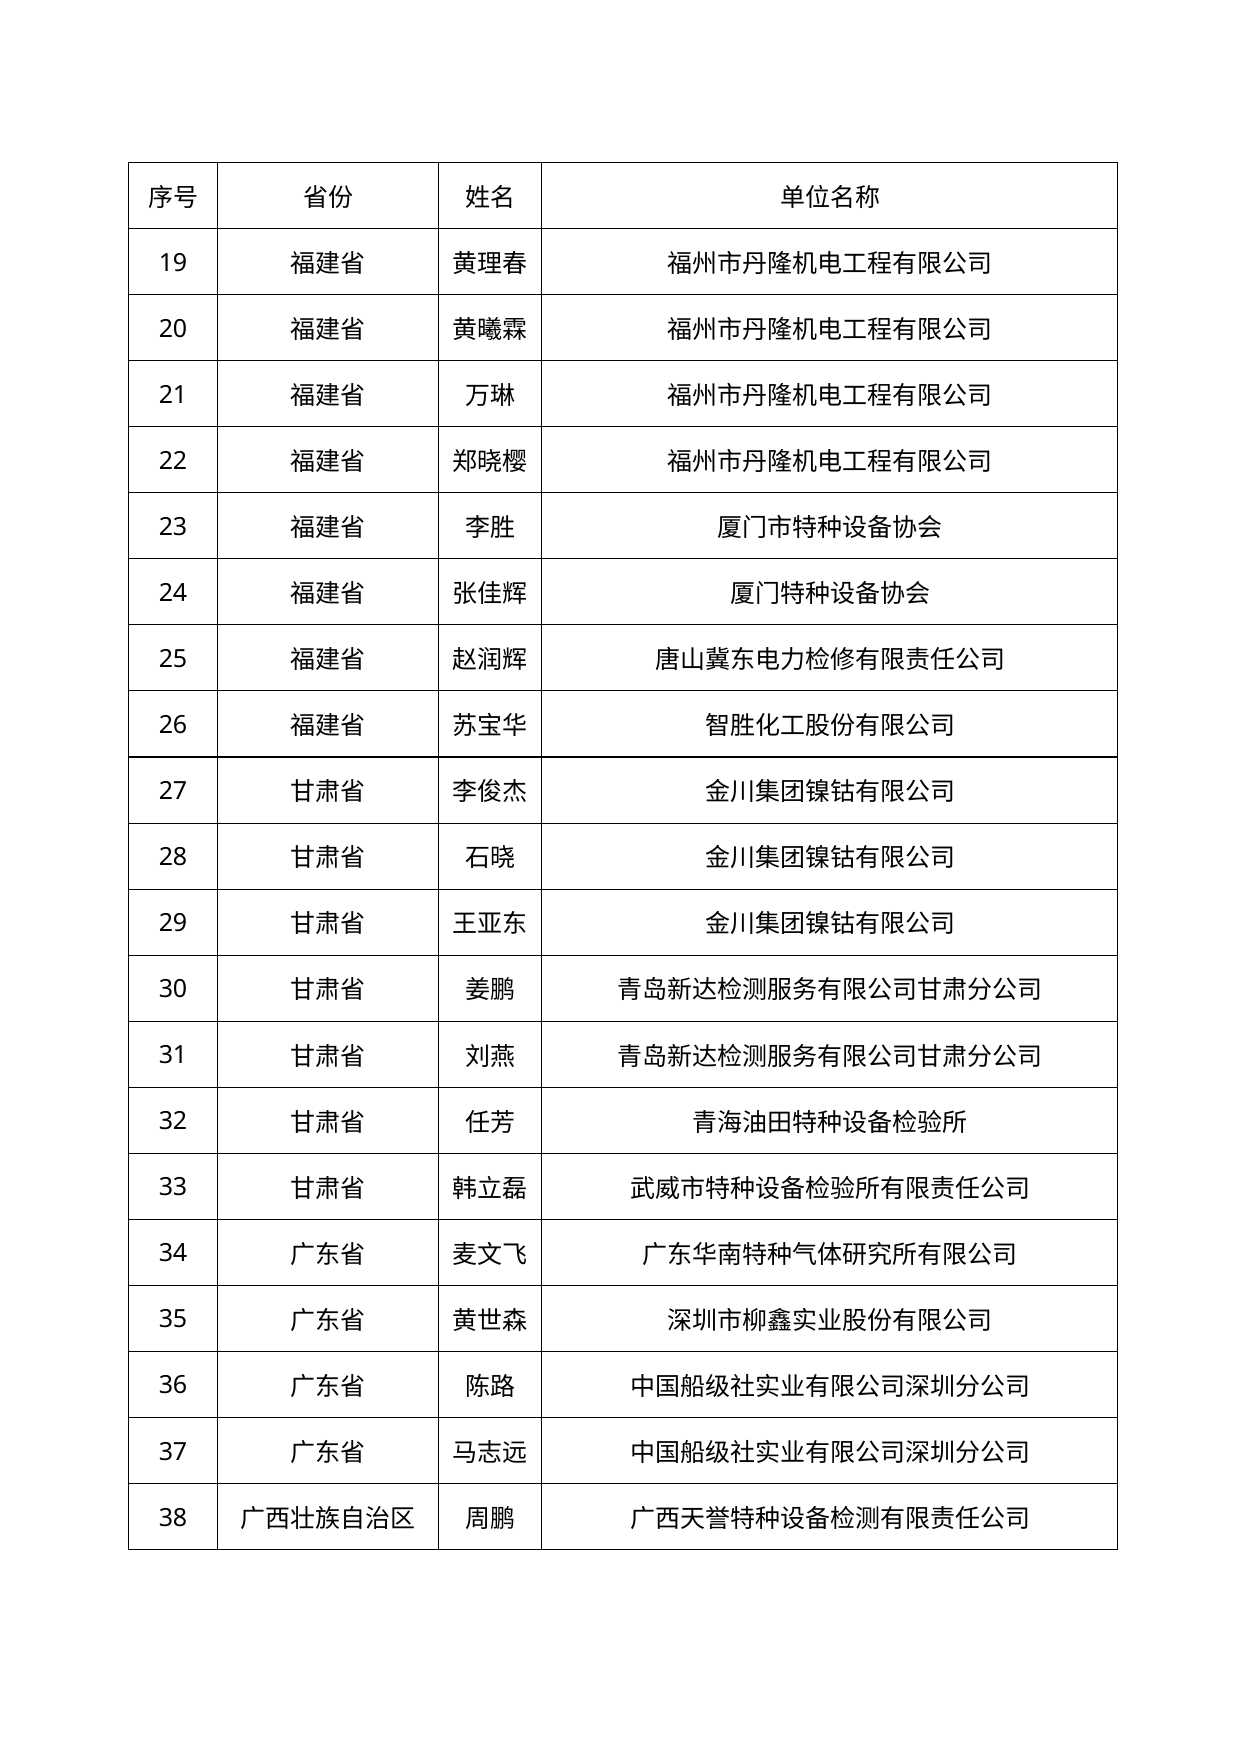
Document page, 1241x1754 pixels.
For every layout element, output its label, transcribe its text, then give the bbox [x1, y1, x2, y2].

table_cell 广东省 [218, 1220, 438, 1285]
table_cell 马志远 [439, 1418, 541, 1483]
table_cell 23 [129, 493, 217, 558]
table_cell 石晓 [439, 824, 541, 888]
table_cell 中国船级社实业有限公司深圳分公司 [542, 1418, 1117, 1483]
table_cell 李俊杰 [439, 758, 541, 822]
table_cell 周鹏 [439, 1484, 541, 1549]
table_cell 甘肃省 [218, 956, 438, 1021]
table_cell 刘燕 [439, 1022, 541, 1087]
table_cell 甘肃省 [218, 1154, 438, 1219]
table_cell 28 [129, 824, 217, 888]
table_cell 中国船级社实业有限公司深圳分公司 [542, 1352, 1117, 1417]
table_header 序号 [129, 163, 217, 228]
table_cell 金川集团镍钴有限公司 [542, 890, 1117, 954]
table_cell 福建省 [218, 559, 438, 624]
table_cell 广西壮族自治区 [218, 1484, 438, 1549]
table_cell 21 [129, 361, 217, 426]
table_cell 31 [129, 1022, 217, 1087]
table_cell 万琳 [439, 361, 541, 426]
table_cell 33 [129, 1154, 217, 1219]
table_cell 苏宝华 [439, 691, 541, 756]
table_cell 20 [129, 295, 217, 360]
table_cell 35 [129, 1286, 217, 1351]
table_cell 福建省 [218, 295, 438, 360]
table_cell 38 [129, 1484, 217, 1549]
table_cell 福建省 [218, 691, 438, 756]
table_cell 福建省 [218, 493, 438, 558]
table_cell 福州市丹隆机电工程有限公司 [542, 295, 1117, 360]
table_cell 32 [129, 1088, 217, 1153]
table_cell 李胜 [439, 493, 541, 558]
table_cell 27 [129, 758, 217, 822]
table_cell 广东华南特种气体研究所有限公司 [542, 1220, 1117, 1285]
table_cell 甘肃省 [218, 758, 438, 822]
table_cell 26 [129, 691, 217, 756]
table_cell 福建省 [218, 427, 438, 492]
table_cell 广东省 [218, 1418, 438, 1483]
table_cell 金川集团镍钴有限公司 [542, 824, 1117, 888]
table_cell 姜鹏 [439, 956, 541, 1021]
table_cell 赵润辉 [439, 625, 541, 690]
table_cell 福州市丹隆机电工程有限公司 [542, 427, 1117, 492]
table_cell 甘肃省 [218, 1022, 438, 1087]
table_cell 厦门市特种设备协会 [542, 493, 1117, 558]
table_cell 黄理春 [439, 229, 541, 294]
table_cell 唐山冀东电力检修有限责任公司 [542, 625, 1117, 690]
table_cell 37 [129, 1418, 217, 1483]
table_cell 19 [129, 229, 217, 294]
table_cell 29 [129, 890, 217, 954]
table_cell 青海油田特种设备检验所 [542, 1088, 1117, 1153]
table_cell 青岛新达检测服务有限公司甘肃分公司 [542, 956, 1117, 1021]
table_cell 黄曦霖 [439, 295, 541, 360]
table_cell 福建省 [218, 229, 438, 294]
table_cell 34 [129, 1220, 217, 1285]
table_cell 36 [129, 1352, 217, 1417]
table_cell 郑晓樱 [439, 427, 541, 492]
table_cell 智胜化工股份有限公司 [542, 691, 1117, 756]
table_header 省份 [218, 163, 438, 228]
table_cell 黄世森 [439, 1286, 541, 1351]
table_cell 福州市丹隆机电工程有限公司 [542, 361, 1117, 426]
table_cell 深圳市柳鑫实业股份有限公司 [542, 1286, 1117, 1351]
table_header 单位名称 [542, 163, 1117, 228]
table_header 姓名 [439, 163, 541, 228]
table_cell 福建省 [218, 361, 438, 426]
table_cell 厦门特种设备协会 [542, 559, 1117, 624]
table_cell 青岛新达检测服务有限公司甘肃分公司 [542, 1022, 1117, 1087]
table_cell 金川集团镍钴有限公司 [542, 758, 1117, 822]
table_cell 武威市特种设备检验所有限责任公司 [542, 1154, 1117, 1219]
table_cell 广西天誉特种设备检测有限责任公司 [542, 1484, 1117, 1549]
table_cell 24 [129, 559, 217, 624]
table_cell 30 [129, 956, 217, 1021]
table_cell 张佳辉 [439, 559, 541, 624]
table_cell 甘肃省 [218, 824, 438, 888]
table_cell 广东省 [218, 1352, 438, 1417]
table_cell 甘肃省 [218, 1088, 438, 1153]
table_cell 福州市丹隆机电工程有限公司 [542, 229, 1117, 294]
table_cell 25 [129, 625, 217, 690]
table_cell 王亚东 [439, 890, 541, 954]
table_cell 福建省 [218, 625, 438, 690]
table_cell 甘肃省 [218, 890, 438, 954]
table_cell 广东省 [218, 1286, 438, 1351]
table_cell 任芳 [439, 1088, 541, 1153]
table_cell 麦文飞 [439, 1220, 541, 1285]
table_cell 韩立磊 [439, 1154, 541, 1219]
table_cell 陈路 [439, 1352, 541, 1417]
table_cell 22 [129, 427, 217, 492]
